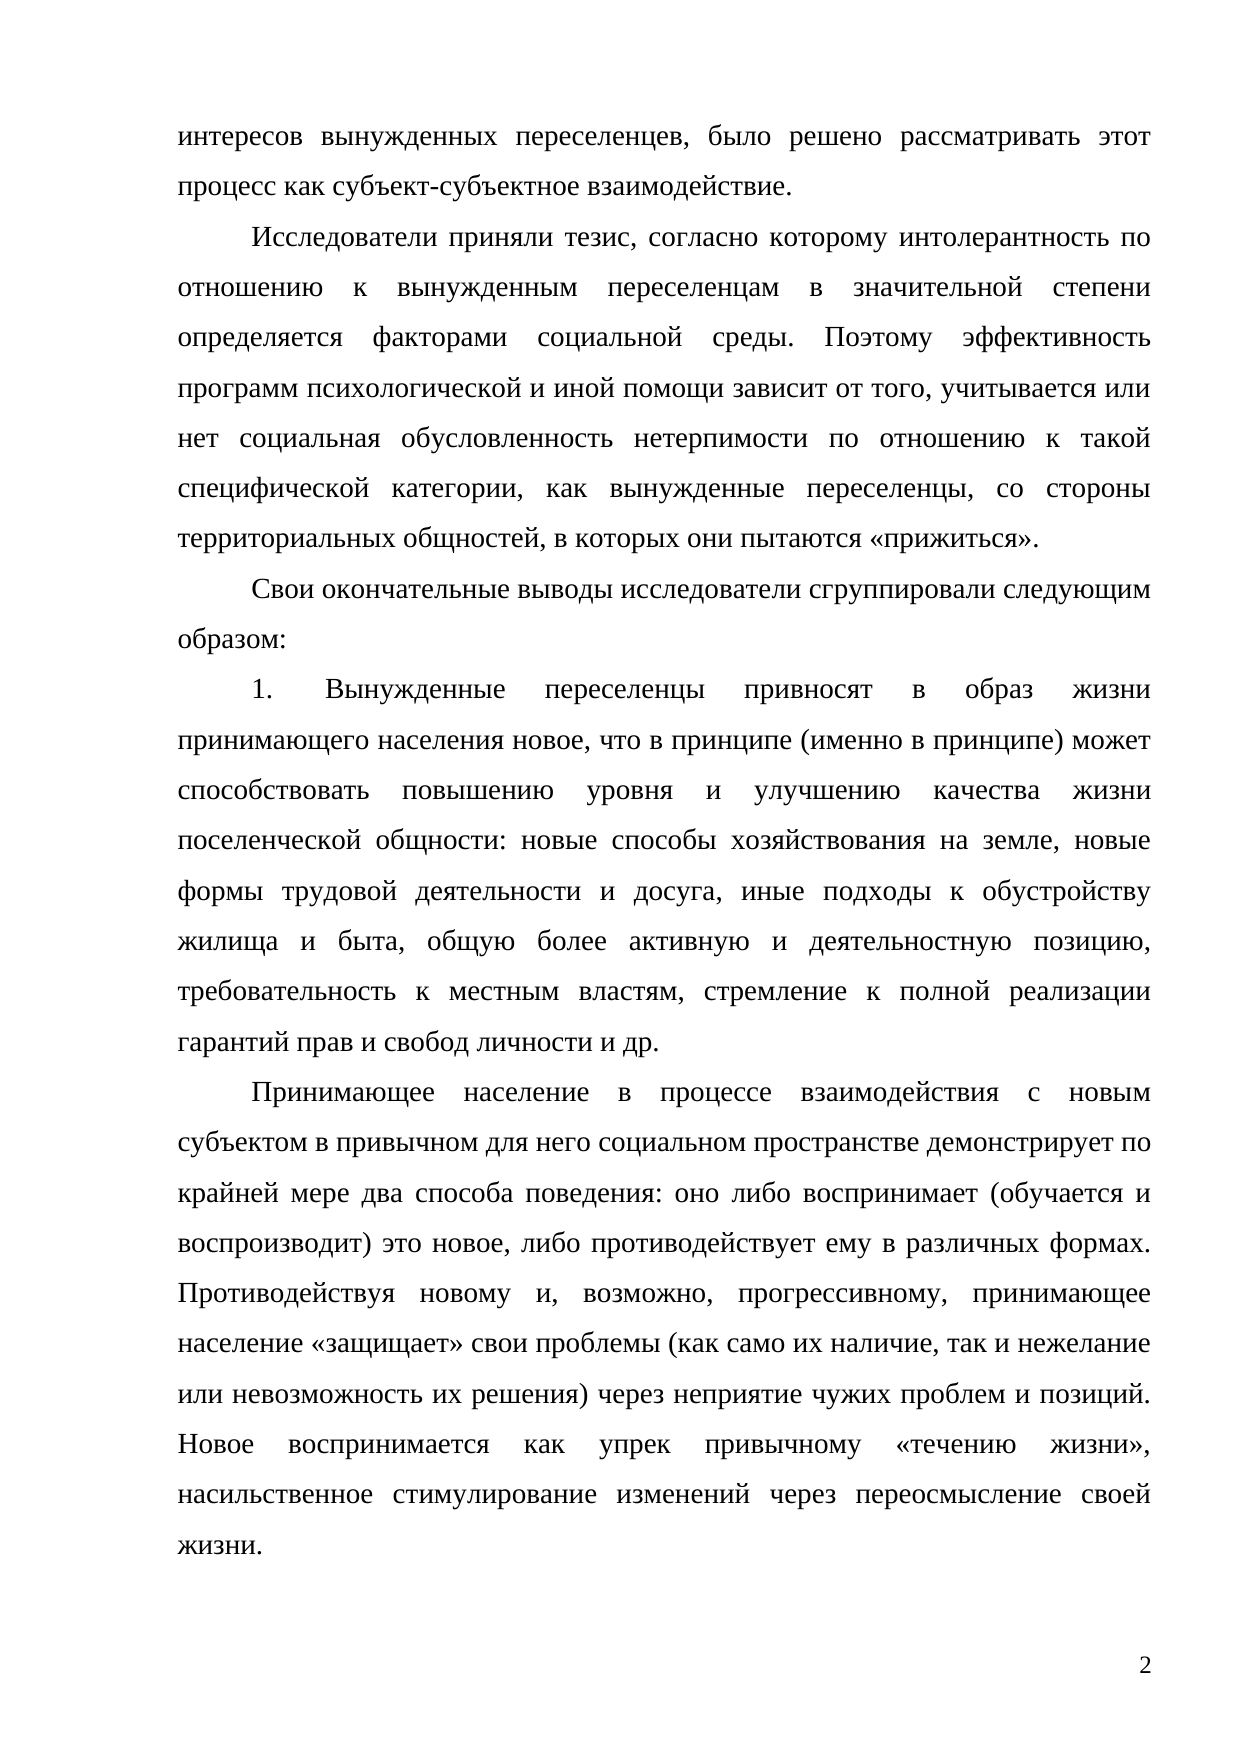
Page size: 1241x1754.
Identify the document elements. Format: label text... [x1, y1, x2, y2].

text Свои окончательные выводы исследователи сгруппировали следующим образом: [177, 571, 1152, 655]
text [177, 118, 1152, 202]
text Принимающее население в процессе взаимодействия с новым субъектом в привычном для него социальном пространстве демонстрирует по крайней мере два способа поведения: оно либо воспринимает (обучается и воспроизводит) это новое, либо противодействует ему в различных формах. Противодействуя новому и, возможно, прогрессивному, принимающее население «защищает» свои проблемы (как само их наличие, так и нежелание или невозможность их решения) через неприятие чужих проблем и позиций. Новое воспринимается как упрек привычному «течению жизни», насильственное стимулирование изменений через переосмысление своей жизни. [177, 1074, 1152, 1560]
text Исследователи приняли тезис, согласно которому интолерантность по отношению к вынужденным переселенцам в значительной степени определяется факторами социальной среды. Поэтому эффективность программ психологической и иной помощи зависит от того, учитывается или нет социальная обусловленность нетерпимости по отношению к такой специфической категории, как вынужденные переселенцы, со стороны территориальных общностей, в которых они пытаются «прижиться». [177, 219, 1152, 554]
text 1. Вынужденные переселенцы привносят в образ жизни принимающего населения новое, что в принципе (именно в принципе) может способствовать повышению уровня и улучшению качества жизни поселенческой общности: новые способы хозяйствования на земле, новые формы трудовой деятельности и досуга, иные подходы к обустройству жилища и быта, общую более активную и деятельностную позицию, требовательность к местным властям, стремление к полной реализации гарантий прав и свобод личности и др. [177, 672, 1152, 1057]
